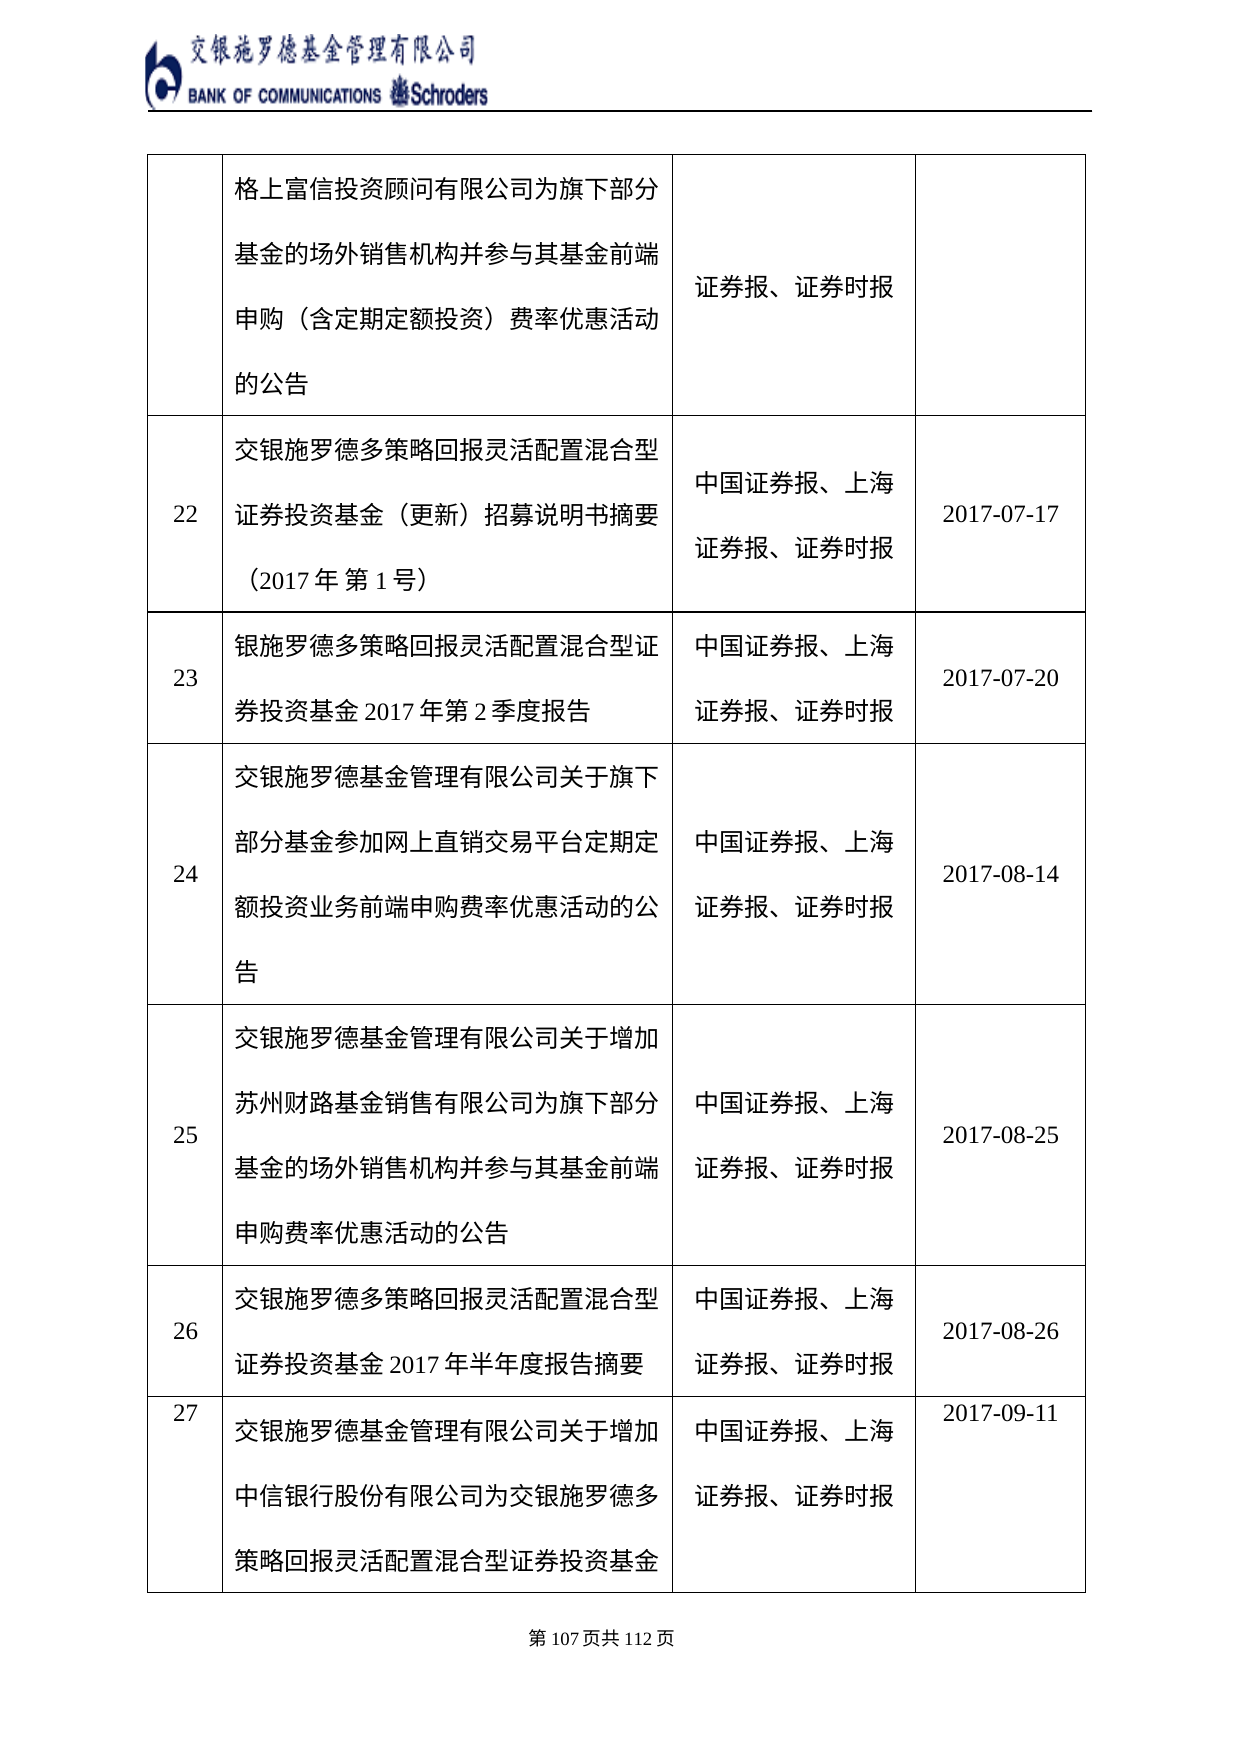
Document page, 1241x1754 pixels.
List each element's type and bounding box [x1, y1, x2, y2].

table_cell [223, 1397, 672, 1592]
picture [145, 34, 488, 110]
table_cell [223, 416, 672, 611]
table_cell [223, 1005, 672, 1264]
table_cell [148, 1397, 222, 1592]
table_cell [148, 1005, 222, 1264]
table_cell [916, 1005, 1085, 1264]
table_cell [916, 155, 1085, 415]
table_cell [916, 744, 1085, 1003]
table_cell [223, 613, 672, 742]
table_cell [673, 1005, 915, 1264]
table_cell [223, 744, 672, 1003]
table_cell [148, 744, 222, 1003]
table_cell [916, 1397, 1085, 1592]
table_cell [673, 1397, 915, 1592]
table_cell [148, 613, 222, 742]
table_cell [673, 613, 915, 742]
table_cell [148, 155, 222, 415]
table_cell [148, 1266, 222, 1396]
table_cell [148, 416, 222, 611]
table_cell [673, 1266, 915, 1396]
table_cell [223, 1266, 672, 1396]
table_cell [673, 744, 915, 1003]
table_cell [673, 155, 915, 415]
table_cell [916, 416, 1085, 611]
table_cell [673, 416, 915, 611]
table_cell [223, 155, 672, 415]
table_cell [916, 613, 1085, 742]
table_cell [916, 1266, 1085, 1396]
